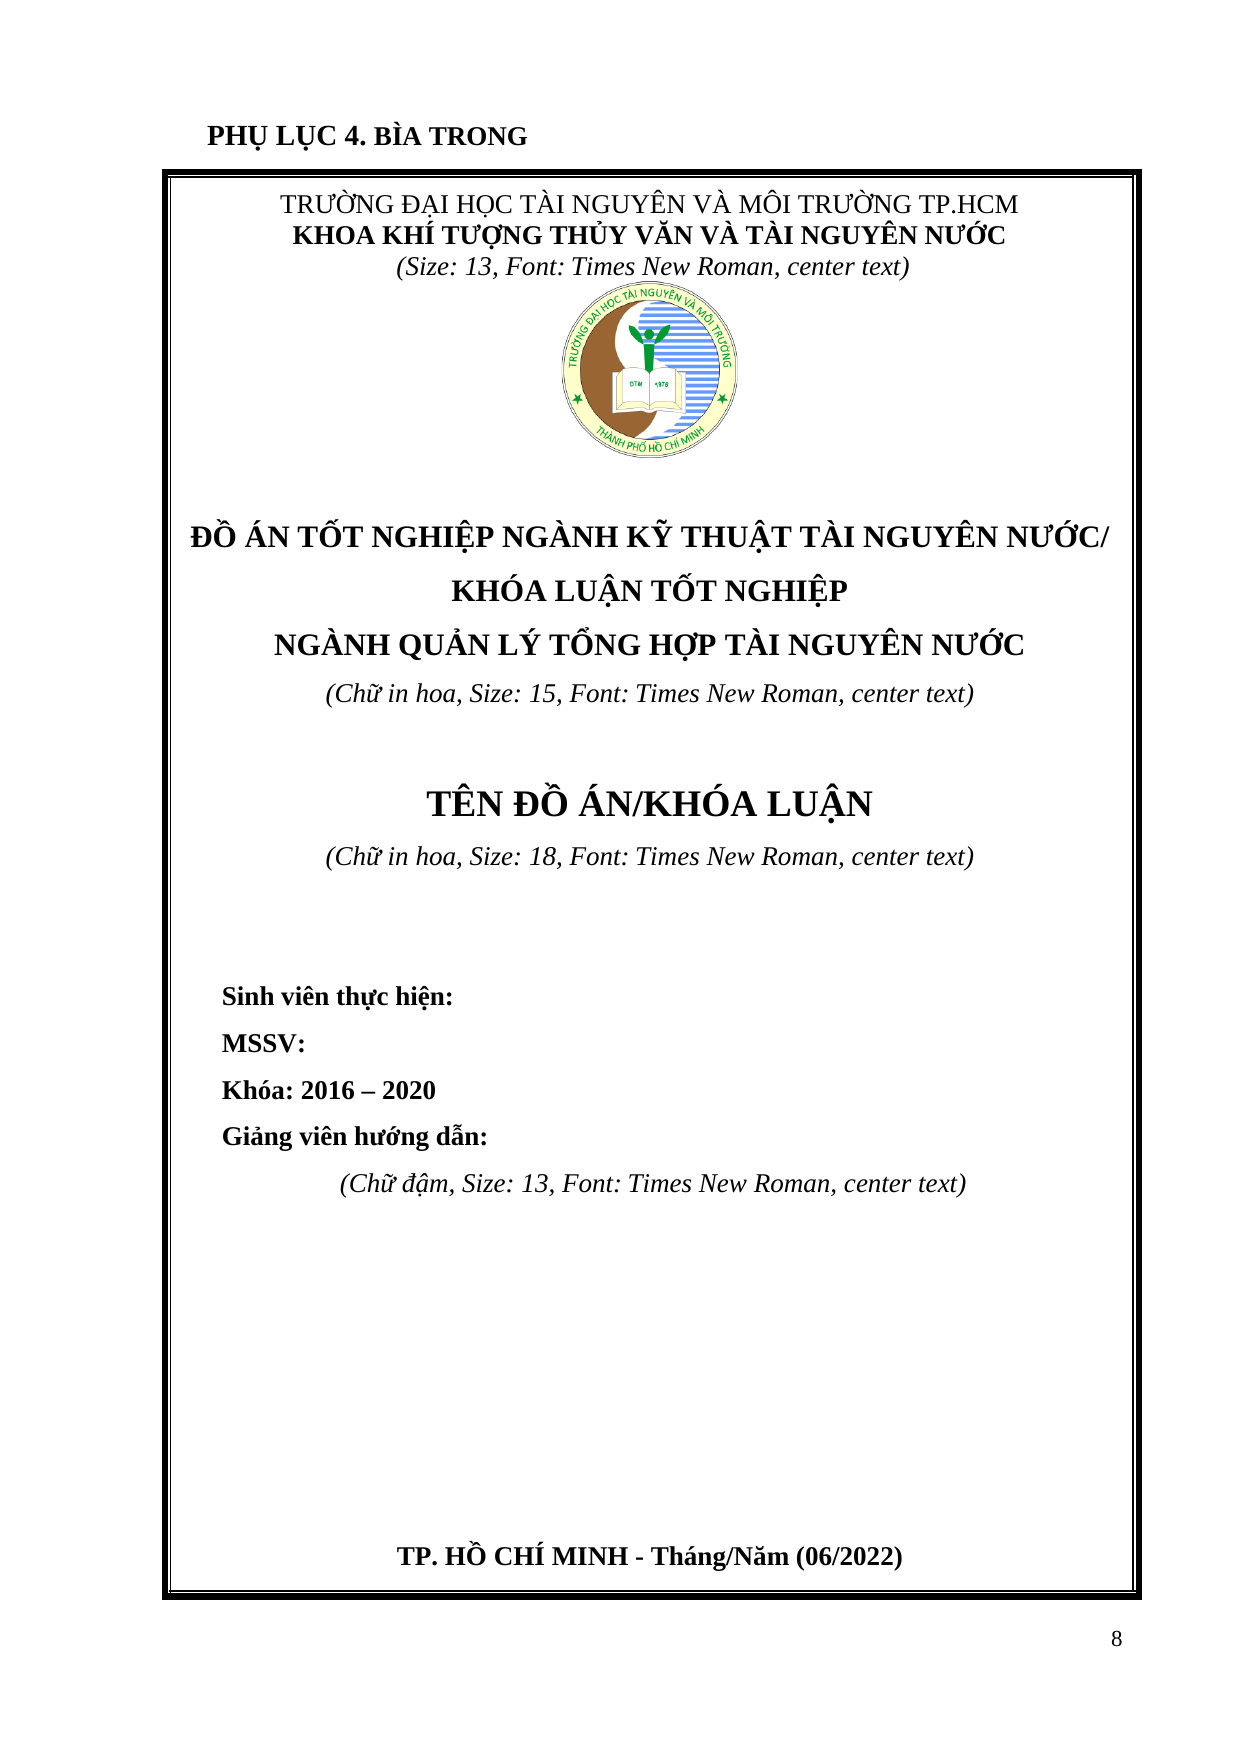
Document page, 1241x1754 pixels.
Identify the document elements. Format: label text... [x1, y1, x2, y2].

text ĐỒ ÁN TỐT NGHIỆP NGÀNH KỸ THUẬT TÀI NGUYÊN NƯỚC/ [171, 498, 1132, 552]
text (Chữ đậm, Size: 13, Font: Times New Roman, center text) [171, 1147, 1132, 1198]
text Khóa: 2016 – 2020 [171, 1054, 1132, 1101]
text TP. HỒ CHÍ MINH - Tháng/Năm (06/2022) [171, 1521, 1132, 1590]
text TRƯỜNG ĐẠI HỌC TÀI NGUYÊN VÀ MÔI TRƯỜNG TP.HCM [171, 178, 1132, 219]
text PHỤ LỤC 4. BÌA TRONG [177, 118, 1122, 152]
text MSSV: [171, 1007, 1132, 1054]
picture [561, 281, 738, 458]
text KHOA KHÍ TƯỢNG THỦY VĂN VÀ TÀI NGUYÊN NƯỚC [177, 219, 1122, 251]
text Giảng viên hướng dẫn: [171, 1101, 1132, 1147]
text NGÀNH QUẢN LÝ TỔNG HỢP TÀI NGUYÊN NƯỚC (Chữ in hoa, Size: 15, Font: Times New Roman, center text) [171, 606, 1132, 708]
text TÊN ĐỒ ÁN/KHÓA LUẬN (Chữ in hoa, Size: 18, Font: Times New Roman, center text) [171, 762, 1132, 872]
text Sinh viên thực hiện: [171, 961, 1132, 1007]
text (Size: 13, Font: Times New Roman, center text) [177, 251, 1122, 282]
text KHÓA LUẬN TỐT NGHIỆP [171, 552, 1132, 606]
